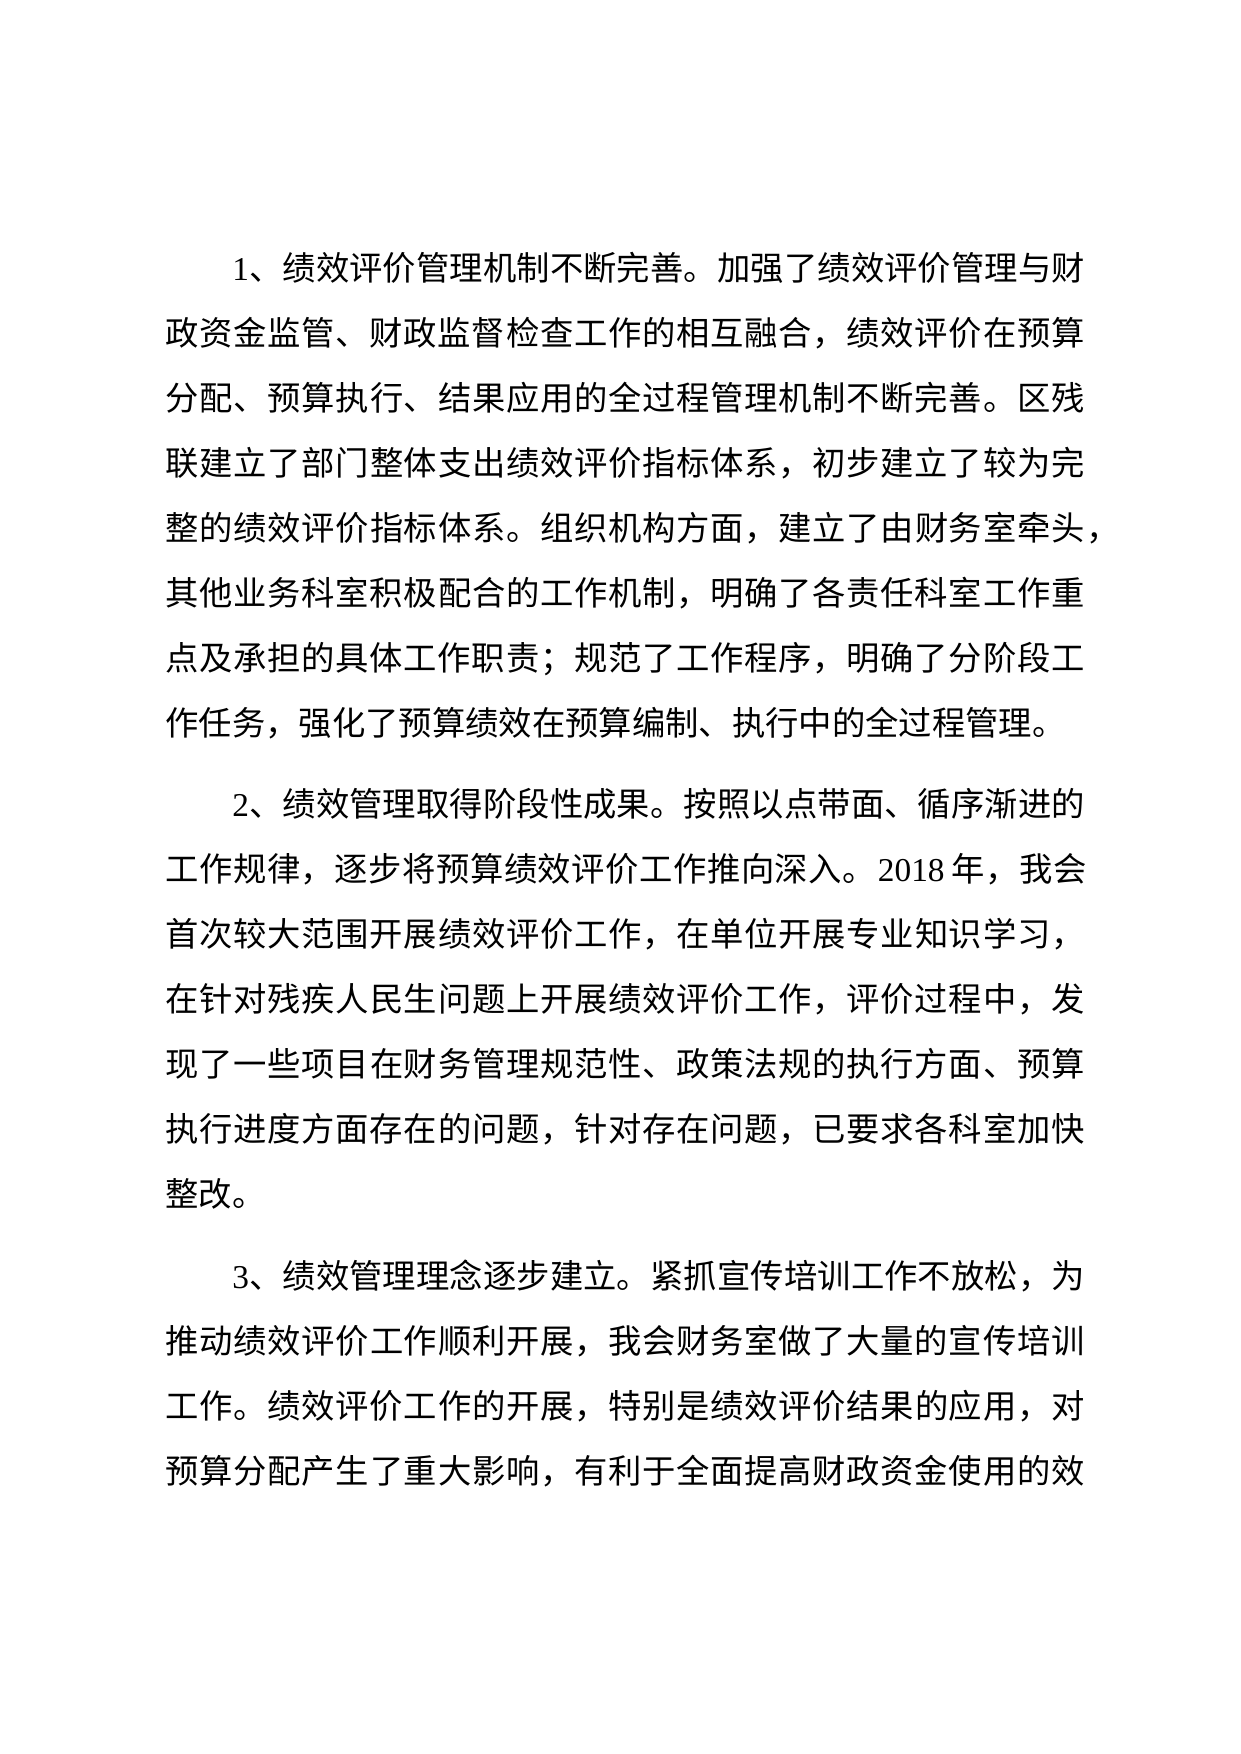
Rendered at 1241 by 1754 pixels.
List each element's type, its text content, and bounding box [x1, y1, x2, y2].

text 1、绩效评价管理机制不断完善。加强了绩效评价管理与财政资金监管、财政监督检查工作的相互融合，绩效评价在预算分配、预算执行、结果应用的全过程管理机制不断完善。区残联建立了部门整体支出绩效评价指标体系，初步建立了较为完整的绩效评价指标体系。组织机构方面，建立了由财务室牵头，其他业务科室积极配合的工作机制，明确了各责任科室工作重点及承担的具体工作职责；规范了工作程序，明确了分阶段工作任务，强化了预算绩效在预算编制、执行中的全过程管理。 [165, 233, 1087, 753]
text 2、绩效管理取得阶段性成果。按照以点带面、循序渐进的工作规律，逐步将预算绩效评价工作推向深入。2018年，我会首次较大范围开展绩效评价工作，在单位开展专业知识学习，在针对残疾人民生问题上开展绩效评价工作，评价过程中，发现了一些项目在财务管理规范性、政策法规的执行方面、预算执行进度方面存在的问题，针对存在问题，已要求各科室加快整改。 [165, 769, 1087, 1224]
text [165, 1241, 1087, 1501]
